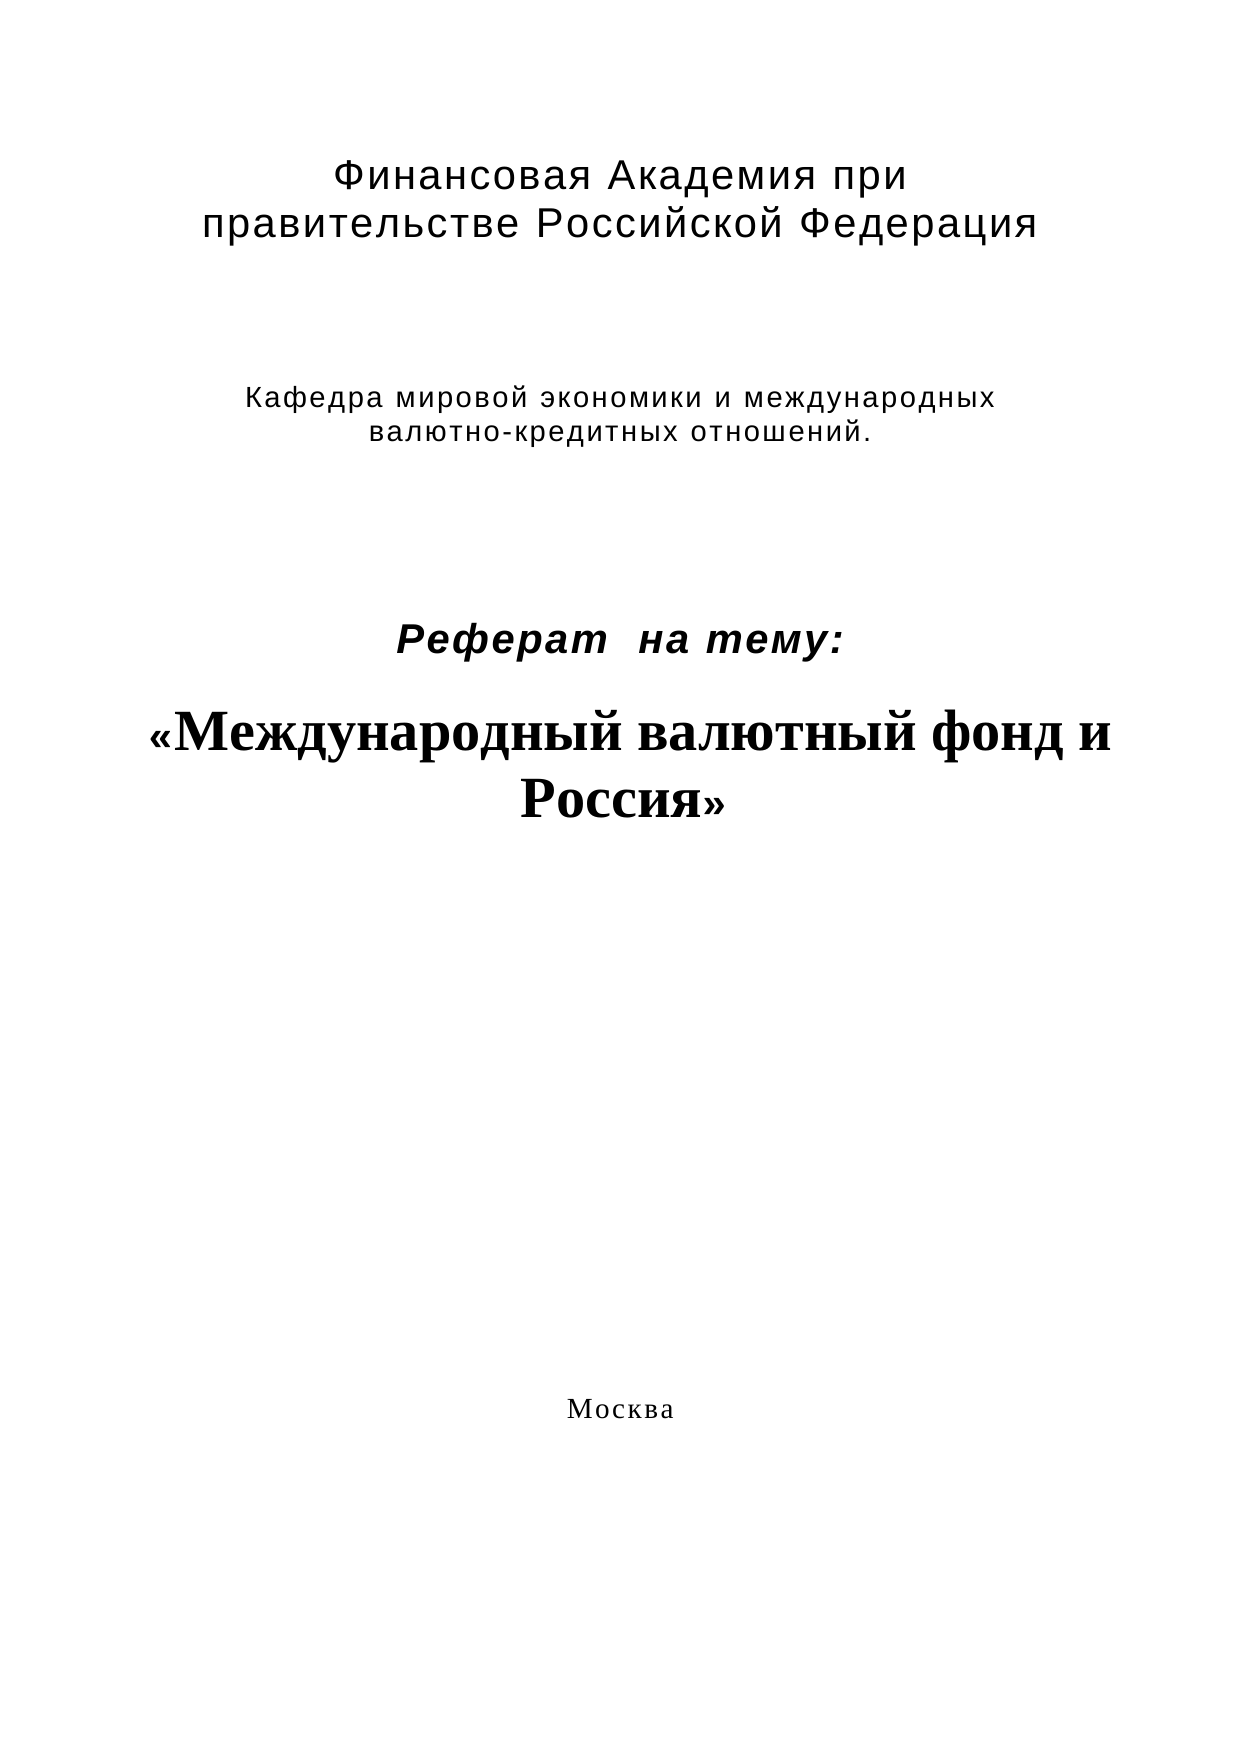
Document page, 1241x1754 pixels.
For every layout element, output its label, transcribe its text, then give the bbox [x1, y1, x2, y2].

text Кафедра мировой экономики и международных валютно-кредитных отношений. [187, 380, 1053, 447]
text Финансовая Академия при правительстве Российской Федерация [187, 150, 1053, 246]
text «Международный валютный фонд и Россия» [84, 696, 1162, 830]
text Москва [187, 1391, 1053, 1425]
text Реферат на тему: [187, 615, 1053, 663]
